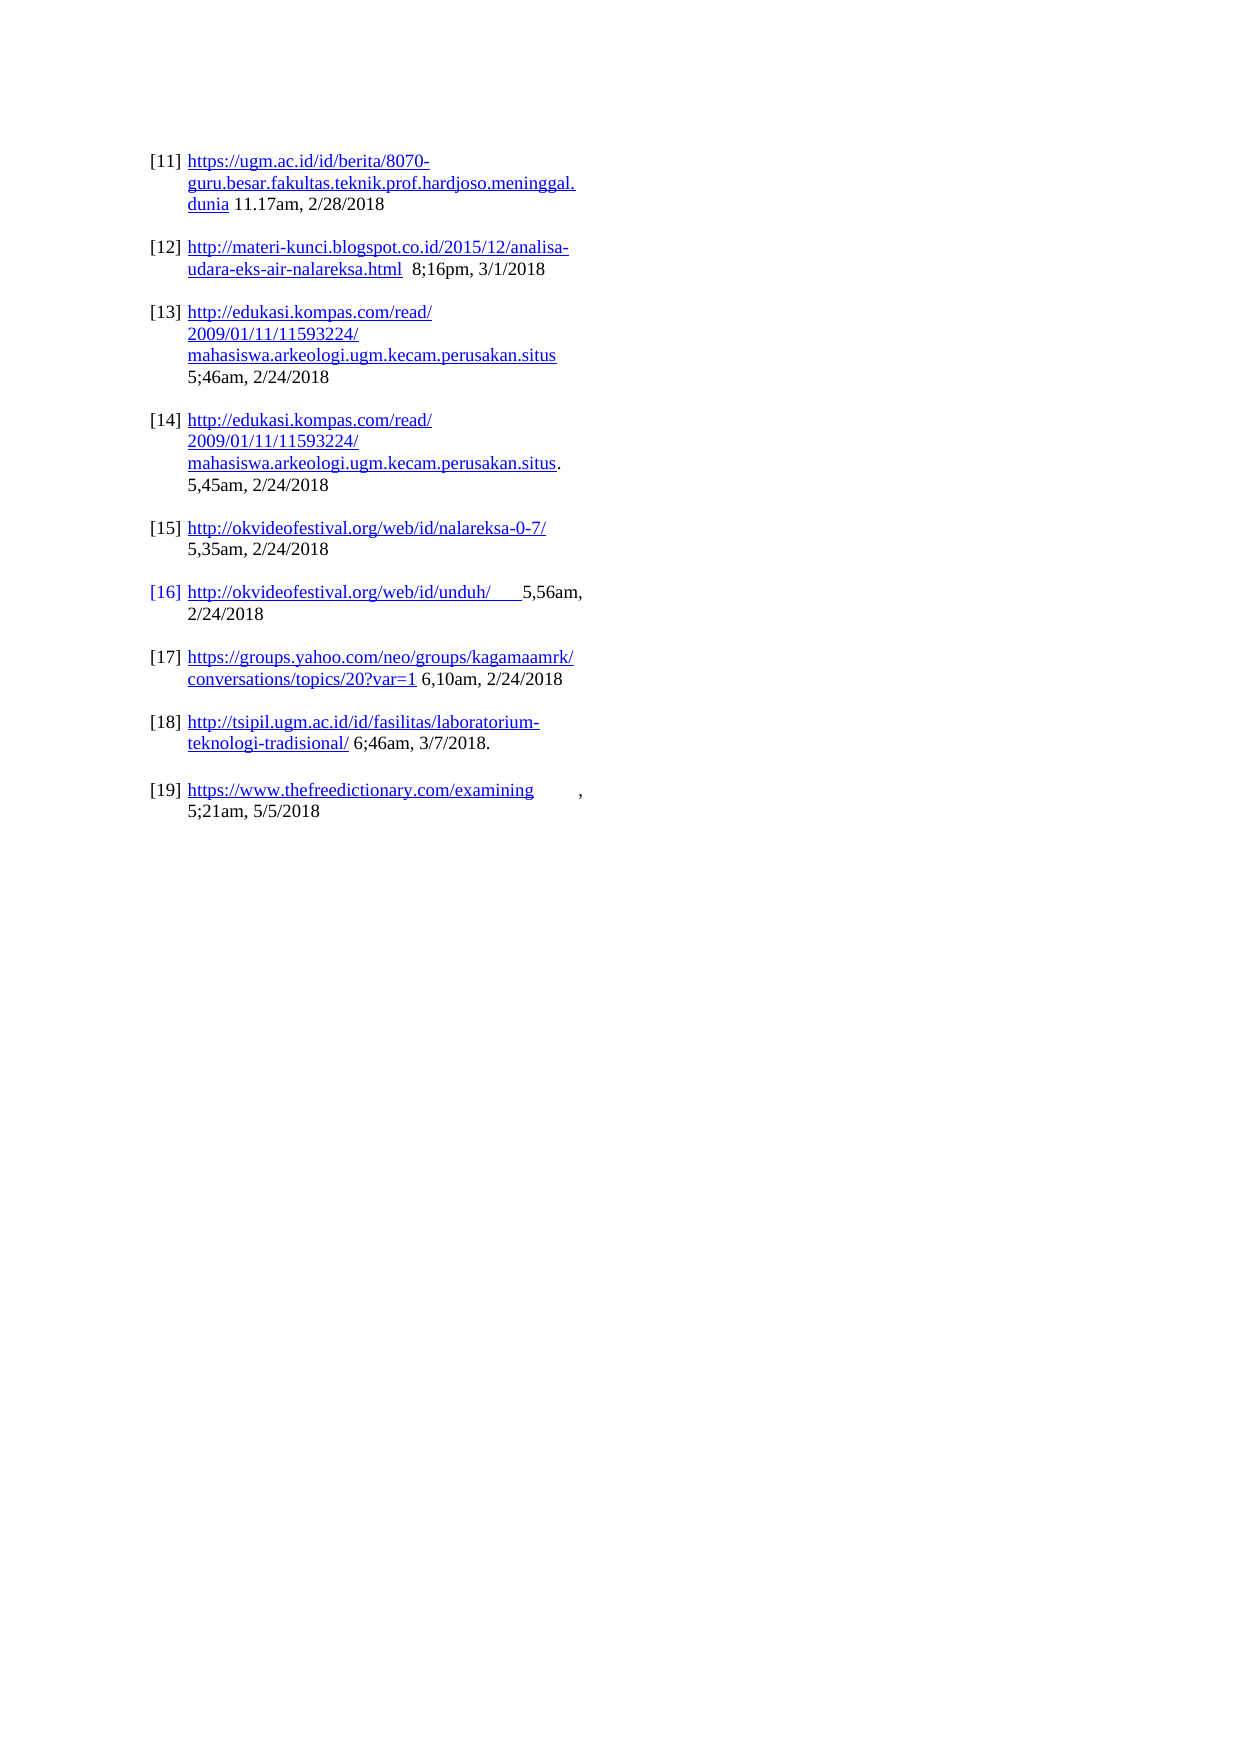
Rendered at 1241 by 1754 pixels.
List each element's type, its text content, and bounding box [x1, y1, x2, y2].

list https://www.thefreedictionary.com/examining , 5;21am, 5/5/2018 [150, 778, 583, 822]
list http://materi-kunci.blogspot.co.id/2015/12/analisa-udara-eks-air-nalareksa.html 8;16pm, 3/1/2018 [150, 236, 583, 279]
list http://okvideofestival.org/web/id/nalareksa-0-7/ 5,35am, 2/24/2018 [150, 517, 583, 560]
list https://ugm.ac.id/id/berita/8070-guru.besar.fakultas.teknik.prof.hardjoso.meninggal.dunia 11.17am, 2/28/2018 [150, 150, 583, 215]
list http://tsipil.ugm.ac.id/id/fasilitas/laboratorium-teknologi-tradisional/ 6;46am, 3/7/2018. [150, 711, 583, 754]
list https://groups.yahoo.com/neo/groups/kagamaamrk/conversations/topics/20?var=1 6,10am, 2/24/2018 [150, 646, 583, 689]
list http://edukasi.kompas.com/read/2009/01/11/11593224/mahasiswa.arkeologi.ugm.kecam.perusakan.situs. 5,45am, 2/24/2018 [150, 409, 583, 495]
list http://edukasi.kompas.com/read/2009/01/11/11593224/mahasiswa.arkeologi.ugm.kecam.perusakan.situs 5;46am, 2/24/2018 [150, 301, 583, 387]
list http://okvideofestival.org/web/id/unduh/ 5,56am, 2/24/2018 [150, 581, 583, 624]
